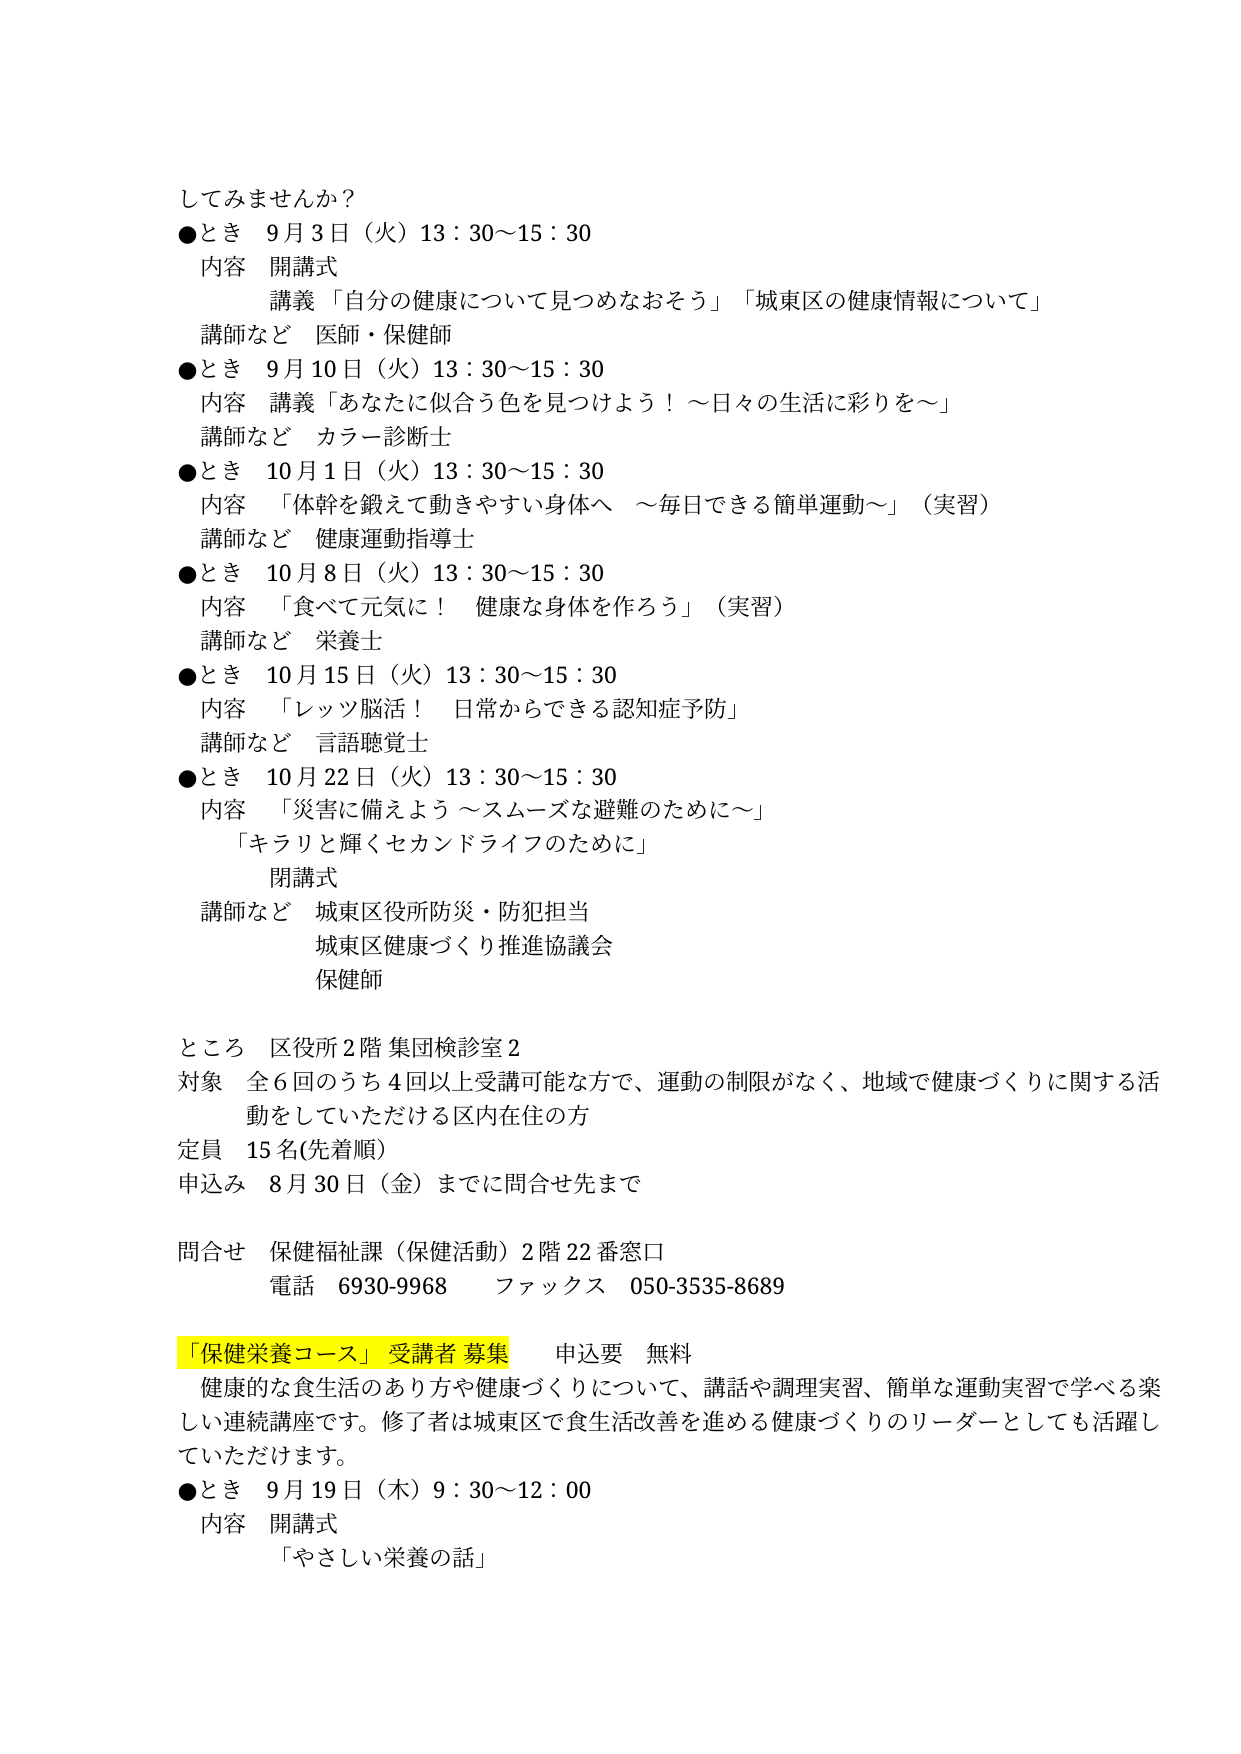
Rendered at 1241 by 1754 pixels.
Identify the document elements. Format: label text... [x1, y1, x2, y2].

text 内容 開講式 [177, 1505, 1177, 1539]
text 講師など 城東区役所防災・防犯担当 [177, 894, 1177, 928]
text ●とき 10月15日（火）13：30～15：30 [177, 656, 1177, 690]
text ●とき 9月3日（火）13：30～15：30 [177, 215, 1177, 249]
text 申込み 8月30日（金）までに問合せ先まで [177, 1166, 1177, 1199]
text ●とき 9月10日（火）13：30～15：30 [177, 351, 1177, 384]
text 内容 「食べて元気に！ 健康な身体を作ろう」（実習） [177, 588, 1177, 622]
text ●とき 10月1日（火）13：30～15：30 [177, 452, 1177, 486]
text ●とき 10月8日（火）13：30～15：30 [177, 554, 1177, 588]
text 講師など 栄養士 [177, 622, 1177, 656]
text 講師など 医師・保健師 [177, 317, 1177, 351]
text 城東区健康づくり推進協議会 [177, 928, 1177, 962]
text 内容 開講式 [177, 249, 1177, 283]
text 電話 6930-9968 ファックス 050-3535-8689 [177, 1267, 1177, 1301]
text 内容 講義「あなたに似合う色を見つけよう！ ～日々の生活に彩りを～」 [177, 384, 1177, 418]
text 内容 「災害に備えよう ～スムーズな避難のために～」 [177, 792, 1177, 826]
text 講師など 健康運動指導士 [177, 520, 1177, 554]
text 内容 「レッツ脳活！ 日常からできる認知症予防」 [177, 690, 1177, 724]
text ●とき 9月19日（木）9：30～12：00 [177, 1471, 1177, 1505]
text 内容 「体幹を鍛えて動きやすい身体へ ～毎日できる簡単運動～」（実習） [177, 486, 1177, 520]
text 健康的な食生活のあり方や健康づくりについて、講話や調理実習、簡単な運動実習で学べる楽しい連続講座です。修了者は城東区で食生活改善を進める健康づくりのリーダーとしても活躍していただけます。 [177, 1369, 1177, 1471]
text 講師など カラー診断士 [177, 418, 1177, 452]
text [177, 181, 1177, 215]
text 講師など 言語聴覚士 [177, 724, 1177, 758]
text 保健師 [177, 962, 1177, 996]
text ところ 区役所2階 集団検診室2 [177, 1030, 1177, 1064]
text 「やさしい栄養の話」 [177, 1539, 1177, 1573]
text 講義 「自分の健康について見つめなおそう」「城東区の健康情報について」 [177, 283, 1177, 317]
text 対象 全６回のうち4回以上受講可能な方で、運動の制限がなく、地域で健康づくりに関する活動をしていただける区内在住の方 [177, 1064, 1177, 1132]
text ●とき 10月22日（火）13：30～15：30 [177, 758, 1177, 792]
text 「キラリと輝くセカンドライフのために」 [177, 826, 1177, 860]
text 閉講式 [177, 860, 1177, 894]
text 「保健栄養コース」 受講者 募集 申込要 無料 [177, 1335, 1177, 1369]
text 問合せ 保健福祉課（保健活動）2階22番窓口 [177, 1233, 1177, 1267]
text 定員 15名(先着順） [177, 1132, 1177, 1166]
